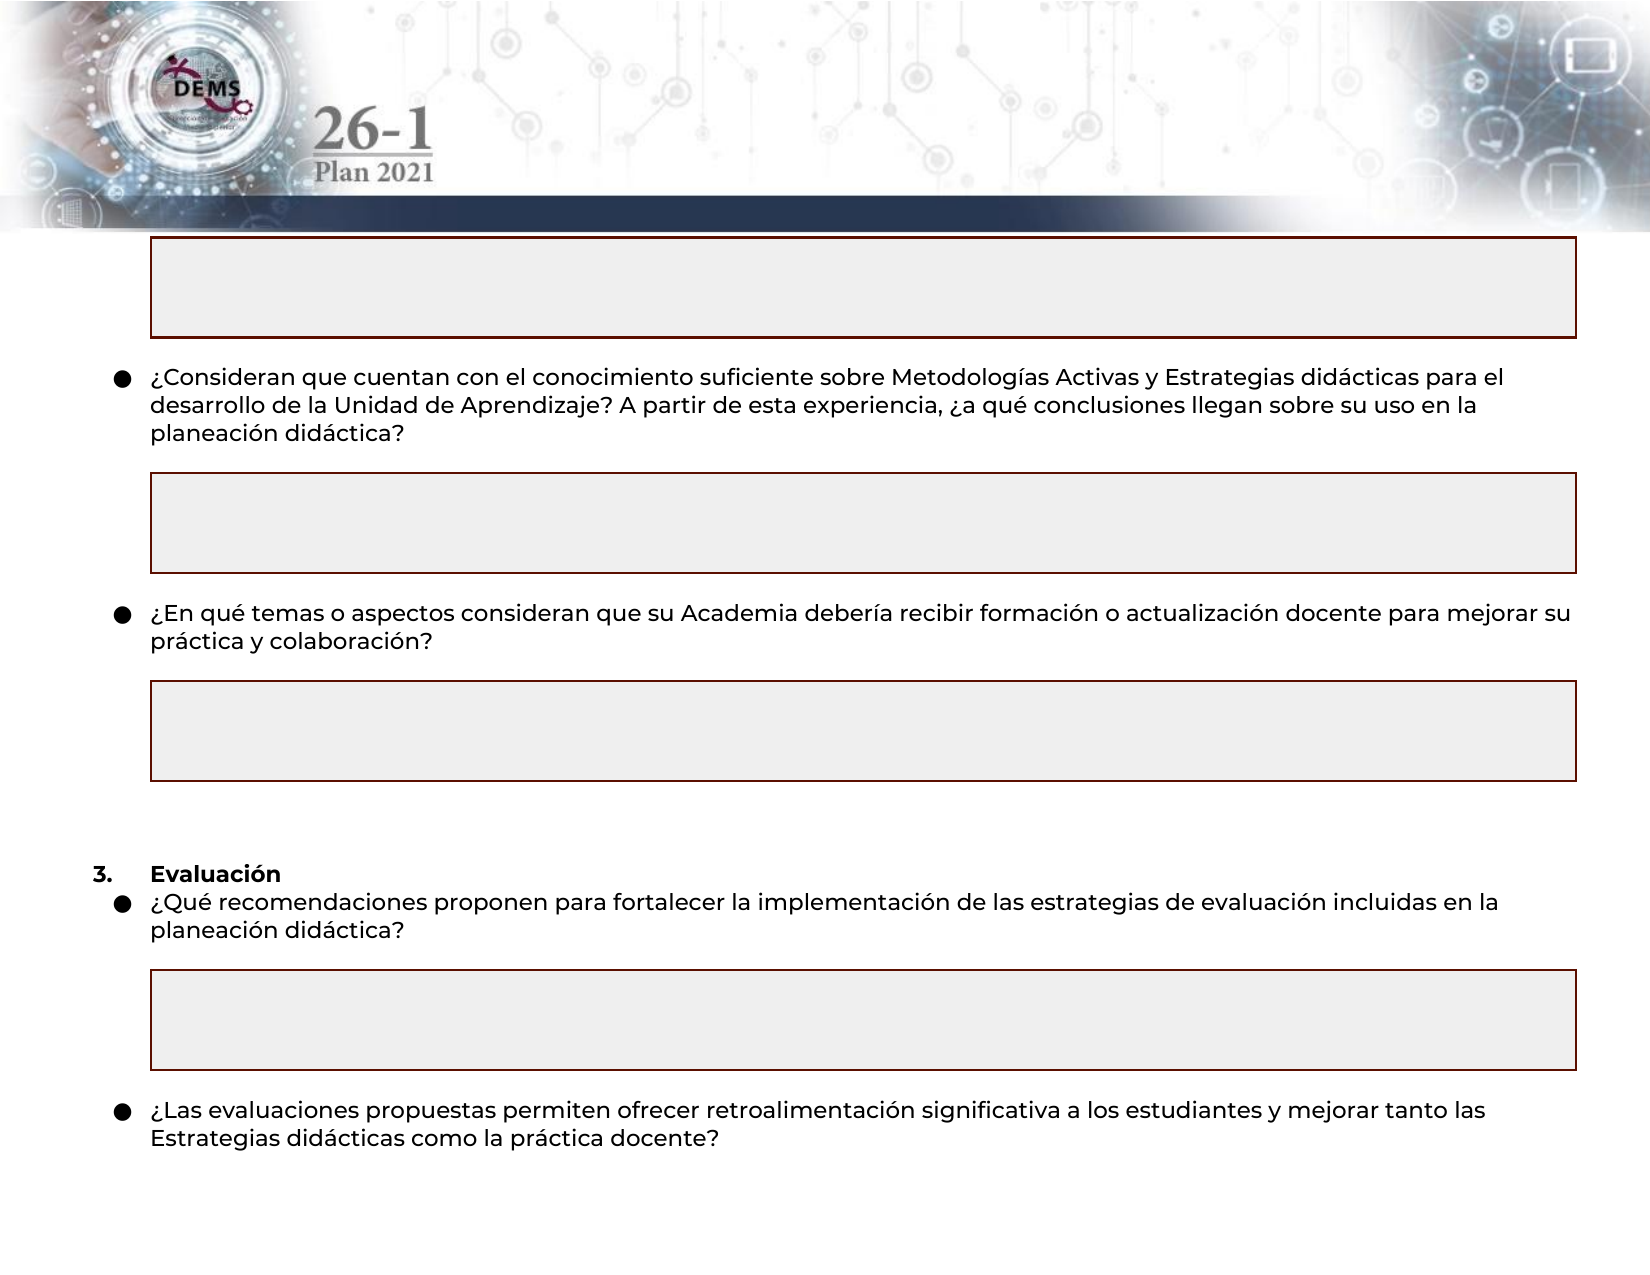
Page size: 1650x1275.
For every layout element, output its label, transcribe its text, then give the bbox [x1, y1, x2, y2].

list ¿Consideran que cuentan con el conocimiento suficiente sobre Metodologías Activas y Estrategias didácticas para el desarrollo de la Unidad de Aprendizaje? A partir de esta experiencia, ¿a qué conclusiones llegan sobre su uso en la planeación didáctica? [112, 363, 1575, 447]
list ¿Las evaluaciones propuestas permiten ofrecer retroalimentación significativa a los estudiantes y mejorar tanto las Estrategias didácticas como la práctica docente? [112, 1096, 1575, 1152]
list ¿Qué recomendaciones proponen para fortalecer la implementación de las estrategias de evaluación incluidas en la planeación didáctica? [112, 888, 1575, 944]
list Evaluación [112, 860, 1575, 888]
picture [0, 1, 1650, 234]
list ¿En qué temas o aspectos consideran que su Academia debería recibir formación o actualización docente para mejorar su práctica y colaboración? [112, 599, 1575, 655]
